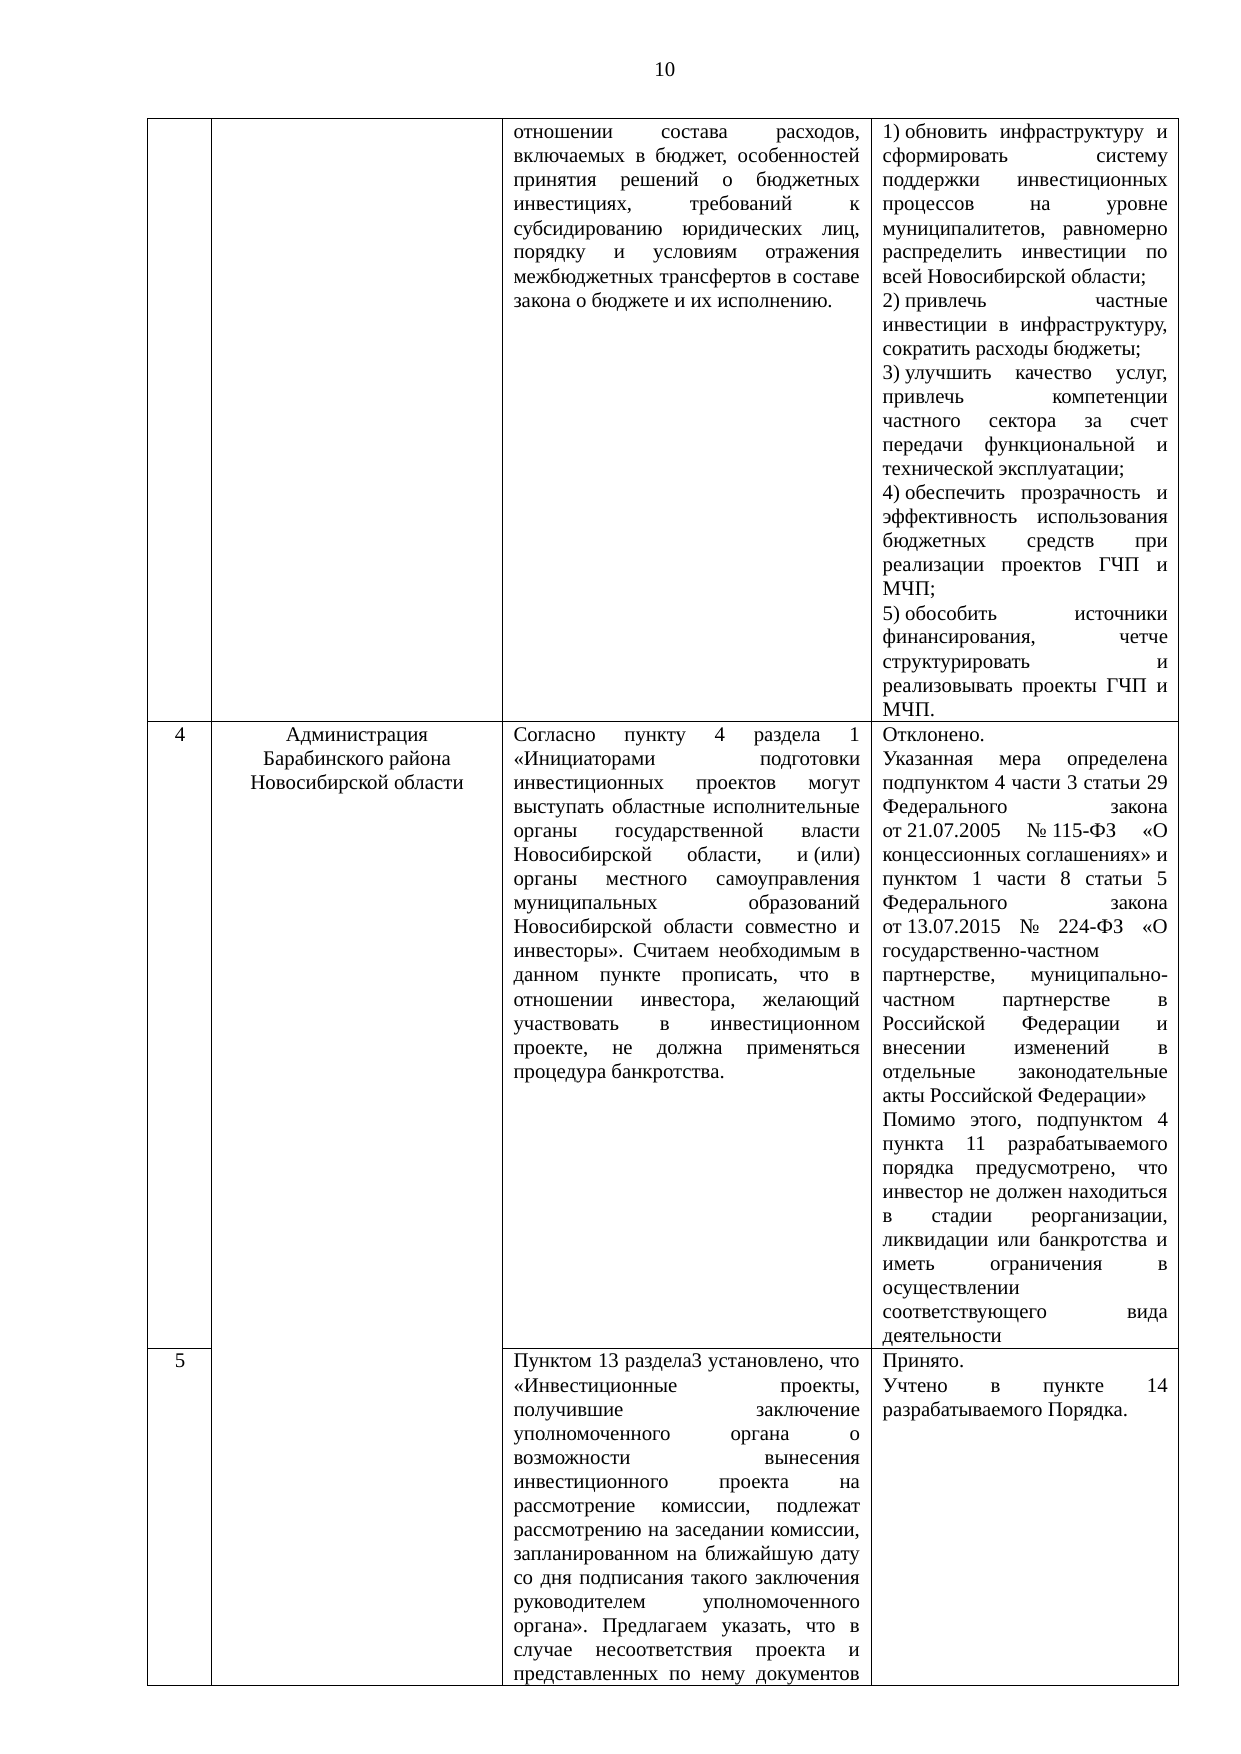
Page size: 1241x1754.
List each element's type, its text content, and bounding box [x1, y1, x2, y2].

table_cell Согласно пункту 4 раздела 1 «Инициаторами подготовки инвестиционных проектов могут выступать областные исполнительные органы государственной власти Новосибирской области, и (или) органы местного самоуправления муниципальных образований Новосибирской области совместно и инвесторы». Считаем необходимым в данном пункте прописать, что в отношении инвестора, желающий участвовать в инвестиционном проекте, не должна применяться процедура банкротства. [503, 722, 871, 1347]
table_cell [503, 1349, 871, 1685]
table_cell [872, 119, 1178, 721]
table_cell 4 [148, 722, 211, 1347]
table_cell Администрация Барабинского района Новосибирской области [212, 722, 502, 1685]
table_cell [872, 1349, 1178, 1685]
table_cell 3 [148, 119, 211, 721]
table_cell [503, 119, 871, 721]
table_cell 5 [148, 1349, 211, 1685]
table_cell Отклонено. Указанная мера определена подпунктом 4 части 3 статьи 29 Федерального закона от 21.07.2005 № 115-ФЗ «О концессионных соглашениях» и пунктом 1 части 8 статьи 5 Федерального закона от 13.07.2015 № 224-ФЗ «О государственно-частном партнерстве, муниципально-частном партнерстве в Российской Федерации и внесении изменений в отдельные законодательные акты Российской Федерации» Помимо этого, подпунктом 4 пункта 11 разрабатываемого порядка предусмотрено, что инвестор не должен находиться в стадии реорганизации, ликвидации или банкротства и иметь ограничения в осуществлении соответствующего вида деятельности [872, 722, 1178, 1347]
